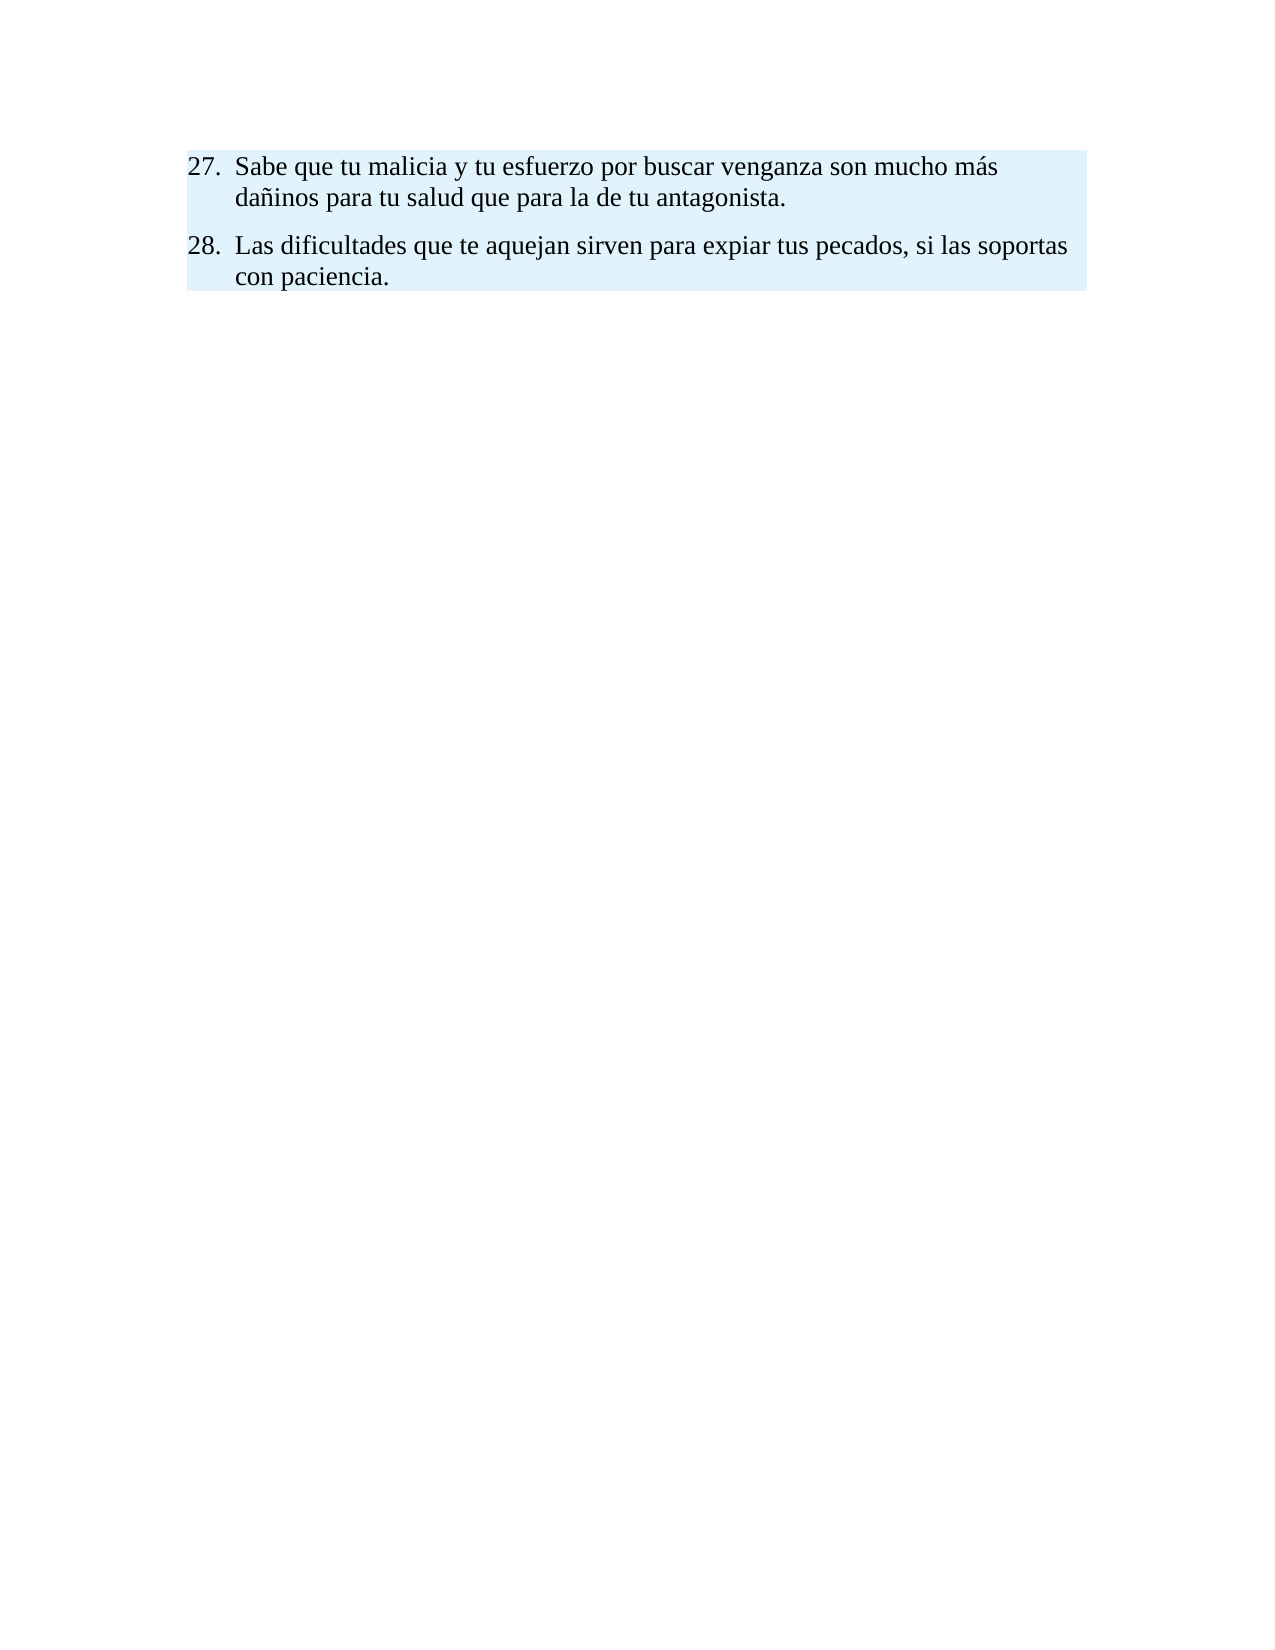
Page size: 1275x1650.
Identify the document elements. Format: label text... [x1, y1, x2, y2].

text 28. Las dificultades que te aquejan sirven para expiar tus pecados, si las soportas con paciencia. [187, 229, 1087, 291]
text 27. Sabe que tu malicia y tu esfuerzo por buscar venganza son mucho más dañinos para tu salud que para la de tu antagonista. [187, 150, 1087, 212]
